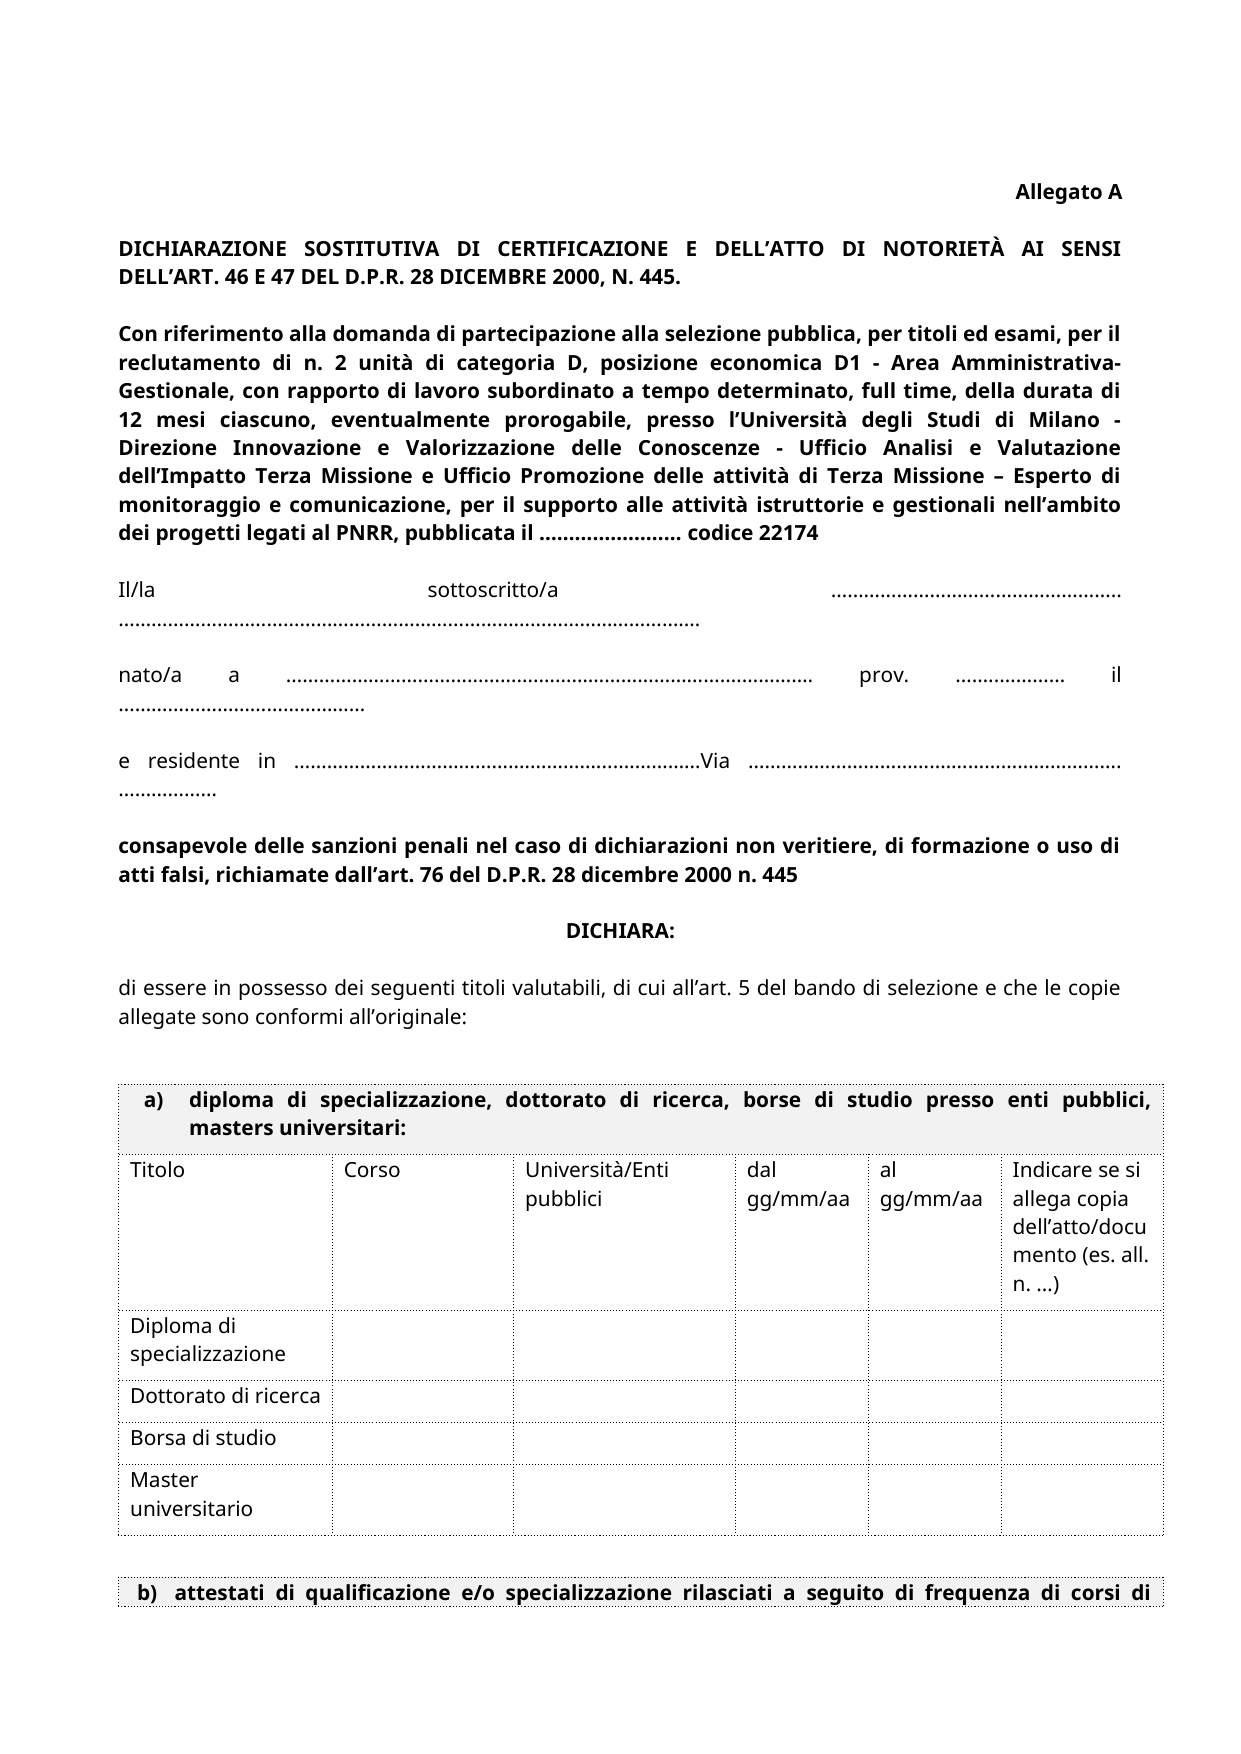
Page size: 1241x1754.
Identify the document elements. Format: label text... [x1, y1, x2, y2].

table_cell [868, 1310, 1001, 1380]
table_cell [1001, 1310, 1163, 1380]
table_cell [514, 1380, 735, 1422]
table_cell Borsa di studio [119, 1422, 332, 1464]
table_cell Master universitario [119, 1464, 332, 1535]
table_cell al gg/mm/aa [868, 1154, 1001, 1310]
table_cell [332, 1310, 514, 1380]
table_cell [332, 1380, 514, 1422]
text Con riferimento alla domanda di partecipazione alla selezione pubblica, per titoli ed esami, per il reclutamento di n. 2 unità di categoria D, posizione economica D1 - Area Amministrativa-Gestionale, con rapporto di lavoro subordinato a tempo determinato, full time, della durata di 12 mesi ciascuno, eventualmente prorogabile, presso l’Università degli Studi di Milano - Direzione Innovazione e Valorizzazione delle Conoscenze - Ufficio Analisi e Valutazione dell’Impatto Terza Missione e Ufficio Promozione delle attività di Terza Missione – Esperto di monitoraggio e comunicazione, per il supporto alle attività istruttorie e gestionali nell’ambito dei progetti legati al PNRR, pubblicata il …………………… codice 22174 [118, 319, 1122, 547]
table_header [119, 1577, 1163, 1606]
text nato/a a ……………………………………….…………………………….……………. prov. ……..………… il ……………………………………… [118, 661, 1122, 717]
table_cell dal gg/mm/aa [735, 1154, 868, 1310]
text Il/la sottoscritto/a ……………………………………………..………………………………………………………………………………………….… [118, 575, 1122, 632]
table_cell [332, 1464, 514, 1535]
text e residente in ………………………………….……………....……………Via …………………………….…………………………….……………… [118, 746, 1122, 803]
table_cell [1001, 1422, 1163, 1464]
table_cell [868, 1464, 1001, 1535]
table_cell [514, 1310, 735, 1380]
text di essere in possesso dei seguenti titoli valutabili, di cui all’art. 5 del bando di selezione e che le copie allegate sono conformi all’originale: [118, 973, 1122, 1030]
table_cell [514, 1464, 735, 1535]
table_cell [514, 1422, 735, 1464]
table_cell Titolo [119, 1154, 332, 1310]
table_cell [1001, 1464, 1163, 1535]
table_cell [735, 1310, 868, 1380]
table_cell Diploma di specializzazione [119, 1310, 332, 1380]
text DICHIARA: [118, 917, 1122, 945]
table_cell [735, 1464, 868, 1535]
table_cell Corso [332, 1154, 514, 1310]
table_cell Indicare se si allega copia dell’atto/documento (es. all. n. …) [1001, 1154, 1163, 1310]
table_header diploma di specializzazione, dottorato di ricerca, borse di studio presso enti pubblici, masters universitari: [119, 1084, 1163, 1154]
table_cell [332, 1422, 514, 1464]
table_cell Dottorato di ricerca [119, 1380, 332, 1422]
text DICHIARAZIONE SOSTITUTIVA DI CERTIFICAZIONE E DELL’ATTO DI NOTORIETÀ AI SENSI DELL’ART. 46 E 47 DEL D.P.R. 28 DICEMBRE 2000, N. 445. [118, 234, 1122, 291]
table_cell [868, 1422, 1001, 1464]
table_cell [735, 1380, 868, 1422]
text consapevole delle sanzioni penali nel caso di dichiarazioni non veritiere, di formazione o uso di atti falsi, richiamate dall’art. 76 del D.P.R. 28 dicembre 2000 n. 445 [118, 831, 1122, 888]
table_cell [735, 1422, 868, 1464]
table_cell Università/Enti pubblici [514, 1154, 735, 1310]
list Allegato A [118, 177, 1122, 206]
table_cell [868, 1380, 1001, 1422]
table_cell [1001, 1380, 1163, 1422]
